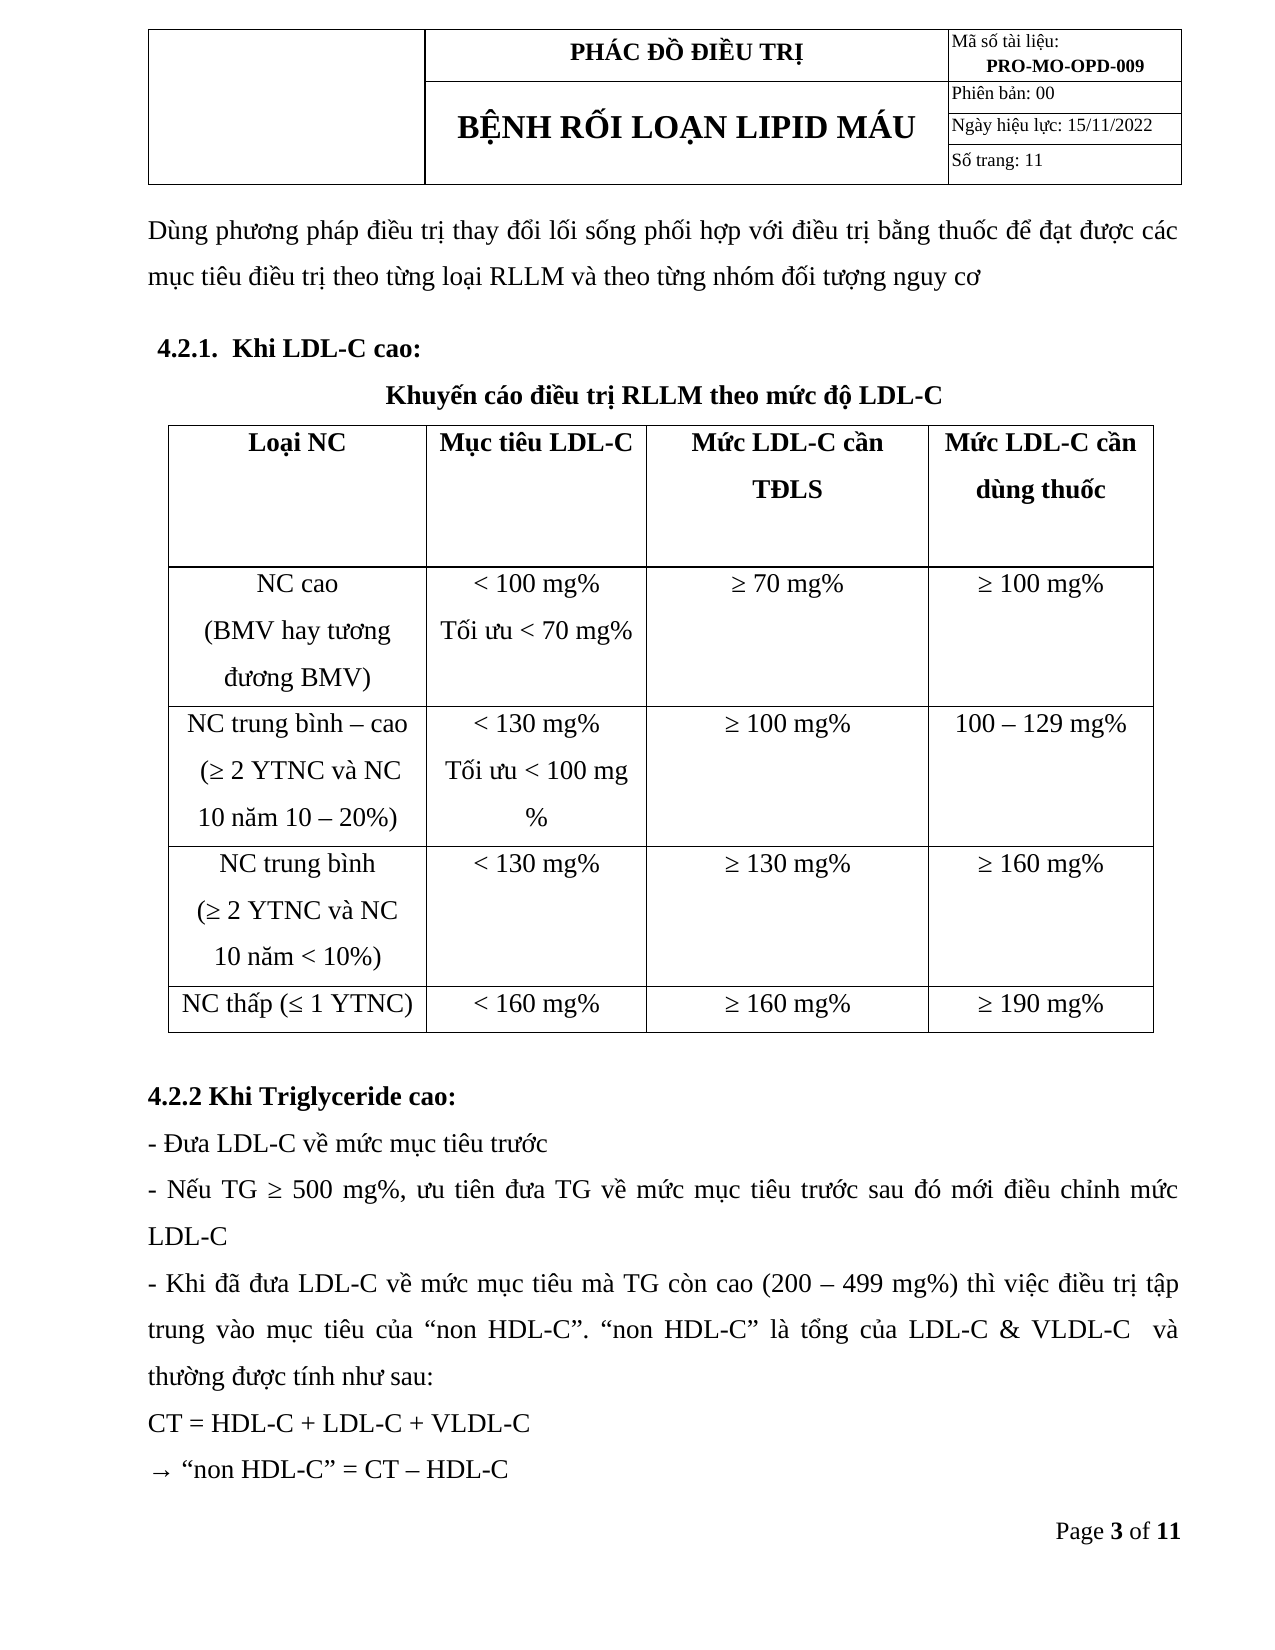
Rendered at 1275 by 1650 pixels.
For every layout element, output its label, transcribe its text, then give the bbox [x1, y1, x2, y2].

table_cell ≥ 100 mg% [647, 707, 928, 846]
table_cell ≥ 70 mg% [647, 568, 928, 706]
table_cell ≥ 190 mg% [929, 987, 1153, 1032]
text Khuyến cáo điều trị RLLM theo mức độ LDL-C [148, 379, 1181, 410]
table_cell 100 – 129 mg% [929, 707, 1153, 846]
text → “non HDL-C” = CT – HDL-C [148, 1453, 1181, 1484]
table_cell NC trung bình – cao (≥ 2 YTNC và NC 10 năm 10 – 20%) [169, 707, 426, 846]
table_cell < 130 mg% [427, 847, 646, 986]
table_header Mục tiêu LDL-C [427, 426, 646, 566]
table_cell < 100 mg% Tối ưu < 70 mg% [427, 568, 646, 706]
table_cell NC cao (BMV hay tương đương BMV) [169, 568, 426, 706]
text 4.2.2 Khi Triglyceride cao: [148, 1080, 1181, 1111]
text - Khi đã đưa LDL-C về mức mục tiêu mà TG còn cao (200 – 499 mg%) thì việc điều trị tập trung vào mục tiêu của “non HDL-C”. “non HDL-C” là tổng của LDL-C & VLDL-C và thường được tính như sau: [148, 1267, 1181, 1391]
table_cell ≥ 100 mg% [929, 568, 1153, 706]
list Khi LDL-C cao: [157, 332, 1181, 363]
table_cell ≥ 130 mg% [647, 847, 928, 986]
text - Nếu TG ≥ 500 mg%, ưu tiên đưa TG về mức mục tiêu trước sau đó mới điều chỉnh mức LDL-C [148, 1173, 1181, 1251]
table_cell < 130 mg% Tối ưu < 100 mg% [427, 707, 646, 846]
table_cell ≥ 160 mg% [929, 847, 1153, 986]
table_header Mức LDL-C cần TĐLS [647, 426, 928, 566]
table_header Loại NC [169, 426, 426, 566]
text - Đưa LDL-C về mức mục tiêu trước [148, 1127, 1181, 1158]
table_cell < 160 mg% [427, 987, 646, 1032]
table_cell ≥ 160 mg% [647, 987, 928, 1032]
table_cell NC thấp (≤ 1 YTNC) [169, 987, 426, 1032]
text CT = HDL-C + LDL-C + VLDL-C [148, 1407, 1181, 1438]
table_header Mức LDL-C cần dùng thuốc [929, 426, 1153, 566]
table_cell NC trung bình (≥ 2 YTNC và NC 10 năm < 10%) [169, 847, 426, 986]
text Dùng phương pháp điều trị thay đổi lối sống phối hợp với điều trị bằng thuốc để đạt được các mục tiêu điều trị theo từng loại RLLM và theo từng nhóm đối tượng nguy cơ [148, 214, 1181, 292]
